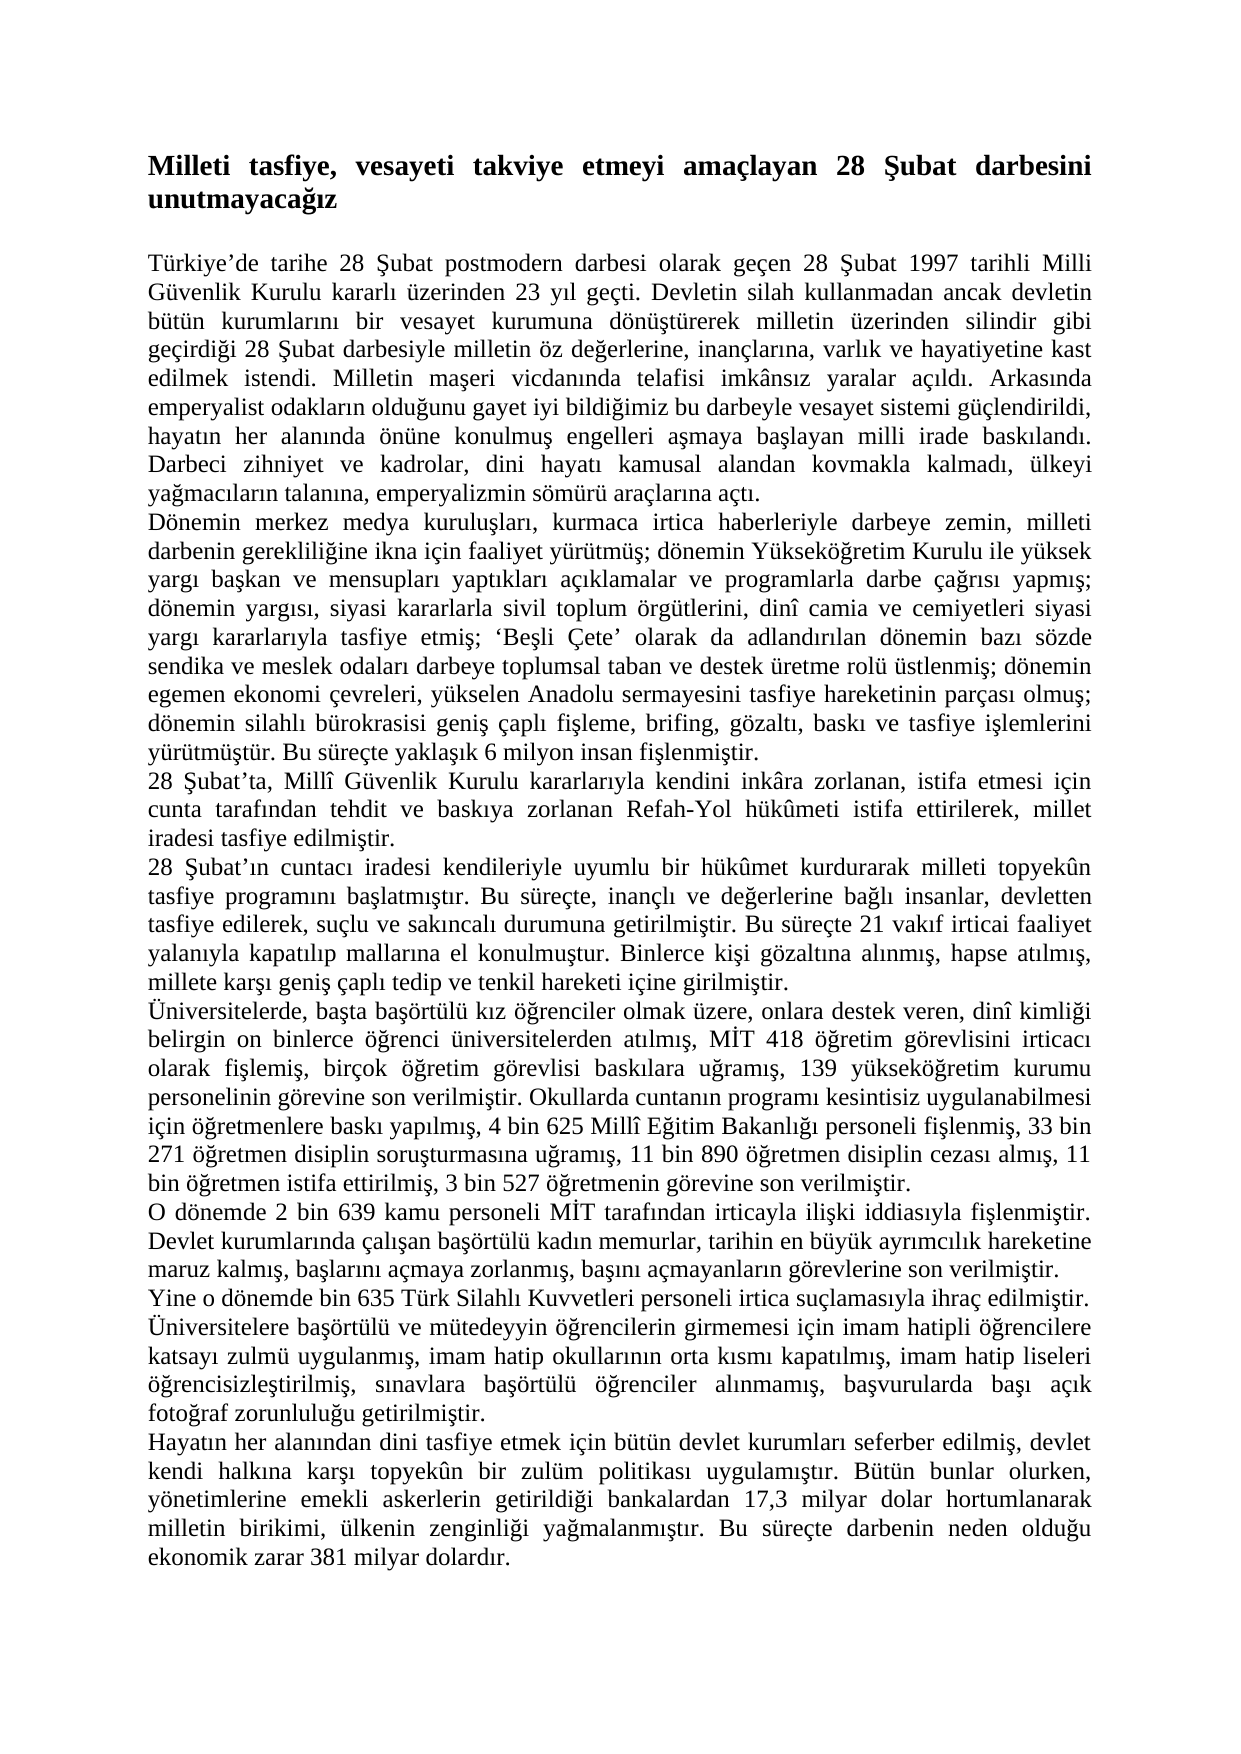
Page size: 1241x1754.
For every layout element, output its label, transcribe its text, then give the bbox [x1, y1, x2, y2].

text 28 Şubat’ın cuntacı iradesi kendileriyle uyumlu bir hükûmet kurdurarak milleti topyekûn tasfiye programını başlatmıştır. Bu süreçte, inançlı ve değerlerine bağlı insanlar, devletten tasfiye edilerek, suçlu ve sakıncalı durumuna getirilmiştir. Bu süreçte 21 vakıf irticai faaliyet yalanıyla kapatılıp mallarına el konulmuştur. Binlerce kişi gözaltına alınmış, hapse atılmış, millete karşı geniş çaplı tedip ve tenkil hareketi içine girilmiştir. [148, 852, 1093, 996]
text Yine o dönemde bin 635 Türk Silahlı Kuvvetleri personeli irtica suçlamasıyla ihraç edilmiştir. [148, 1283, 1093, 1312]
text Hayatın her alanından dini tasfiye etmek için bütün devlet kurumları seferber edilmiş, devlet kendi halkına karşı topyekûn bir zulüm politikası uygulamıştır. Bütün bunlar olurken, yönetimlerine emekli askerlerin getirildiği bankalardan 17,3 milyar dolar hortumlanarak milletin birikimi, ülkenin zenginliği yağmalanmıştır. Bu süreçte darbenin neden olduğu ekonomik zarar 381 milyar dolardır. [148, 1427, 1093, 1571]
text Üniversitelerde, başta başörtülü kız öğrenciler olmak üzere, onlara destek veren, dinî kimliği belirgin on binlerce öğrenci üniversitelerden atılmış, MİT 418 öğretim görevlisini irticacı olarak fişlemiş, birçok öğretim görevlisi baskılara uğramış, 139 yükseköğretim kurumu personelinin görevine son verilmiştir. Okullarda cuntanın programı kesintisiz uygulanabilmesi için öğretmenlere baskı yapılmış, 4 bin 625 Millî Eğitim Bakanlığı personeli fişlenmiş, 33 bin 271 öğretmen disiplin soruşturmasına uğramış, 11 bin 890 öğretmen disiplin cezası almış, 11 bin öğretmen istifa ettirilmiş, 3 bin 527 öğretmenin görevine son verilmiştir. [148, 996, 1093, 1197]
text 28 Şubat’ta, Millî Güvenlik Kurulu kararlarıyla kendini inkâra zorlanan, istifa etmesi için cunta tarafından tehdit ve baskıya zorlanan Refah-Yol hükûmeti istifa ettirilerek, millet iradesi tasfiye edilmiştir. [148, 766, 1093, 852]
text Dönemin merkez medya kuruluşları, kurmaca irtica haberleriyle darbeye zemin, milleti darbenin gerekliliğine ikna için faaliyet yürütmüş; dönemin Yükseköğretim Kurulu ile yüksek yargı başkan ve mensupları yaptıkları açıklamalar ve programlarla darbe çağrısı yapmış; dönemin yargısı, siyasi kararlarla sivil toplum örgütlerini, dinî camia ve cemiyetleri siyasi yargı kararlarıyla tasfiye etmiş; ‘Beşli Çete’ olarak da adlandırılan dönemin bazı sözde sendika ve meslek odaları darbeye toplumsal taban ve destek üretme rolü üstlenmiş; dönemin egemen ekonomi çevreleri, yükselen Anadolu sermayesini tasfiye hareketinin parçası olmuş; dönemin silahlı bürokrasisi geniş çaplı fişleme, brifing, gözaltı, baskı ve tasfiye işlemlerini yürütmüştür. Bu süreçte yaklaşık 6 milyon insan fişlenmiştir. [148, 507, 1093, 766]
text Milleti tasfiye, vesayeti takviye etmeyi amaçlayan 28 Şubat darbesini unutmayacağız [148, 148, 1093, 215]
text Türkiye’de tarihe 28 Şubat postmodern darbesi olarak geçen 28 Şubat 1997 tarihli Milli Güvenlik Kurulu kararlı üzerinden 23 yıl geçti. Devletin silah kullanmadan ancak devletin bütün kurumlarını bir vesayet kurumuna dönüştürerek milletin üzerinden silindir gibi geçirdiği 28 Şubat darbesiyle milletin öz değerlerine, inançlarına, varlık ve hayatiyetine kast edilmek istendi. Milletin maşeri vicdanında telafisi imkânsız yaralar açıldı. Arkasında emperyalist odakların olduğunu gayet iyi bildiğimiz bu darbeyle vesayet sistemi güçlendirildi, hayatın her alanında önüne konulmuş engelleri aşmaya başlayan milli irade baskılandı. Darbeci zihniyet ve kadrolar, dini hayatı kamusal alandan kovmakla kalmadı, ülkeyi yağmacıların talanına, emperyalizmin sömürü araçlarına açtı. [148, 248, 1093, 507]
text Üniversitelere başörtülü ve mütedeyyin öğrencilerin girmemesi için imam hatipli öğrencilere katsayı zulmü uygulanmış, imam hatip okullarının orta kısmı kapatılmış, imam hatip liseleri öğrencisizleştirilmiş, sınavlara başörtülü öğrenciler alınmamış, başvurularda başı açık fotoğraf zorunluluğu getirilmiştir. [148, 1312, 1093, 1427]
text O dönemde 2 bin 639 kamu personeli MİT tarafından irticayla ilişki iddiasıyla fişlenmiştir. Devlet kurumlarında çalışan başörtülü kadın memurlar, tarihin en büyük ayrımcılık hareketine maruz kalmış, başlarını açmaya zorlanmış, başını açmayanların görevlerine son verilmiştir. [148, 1197, 1093, 1283]
